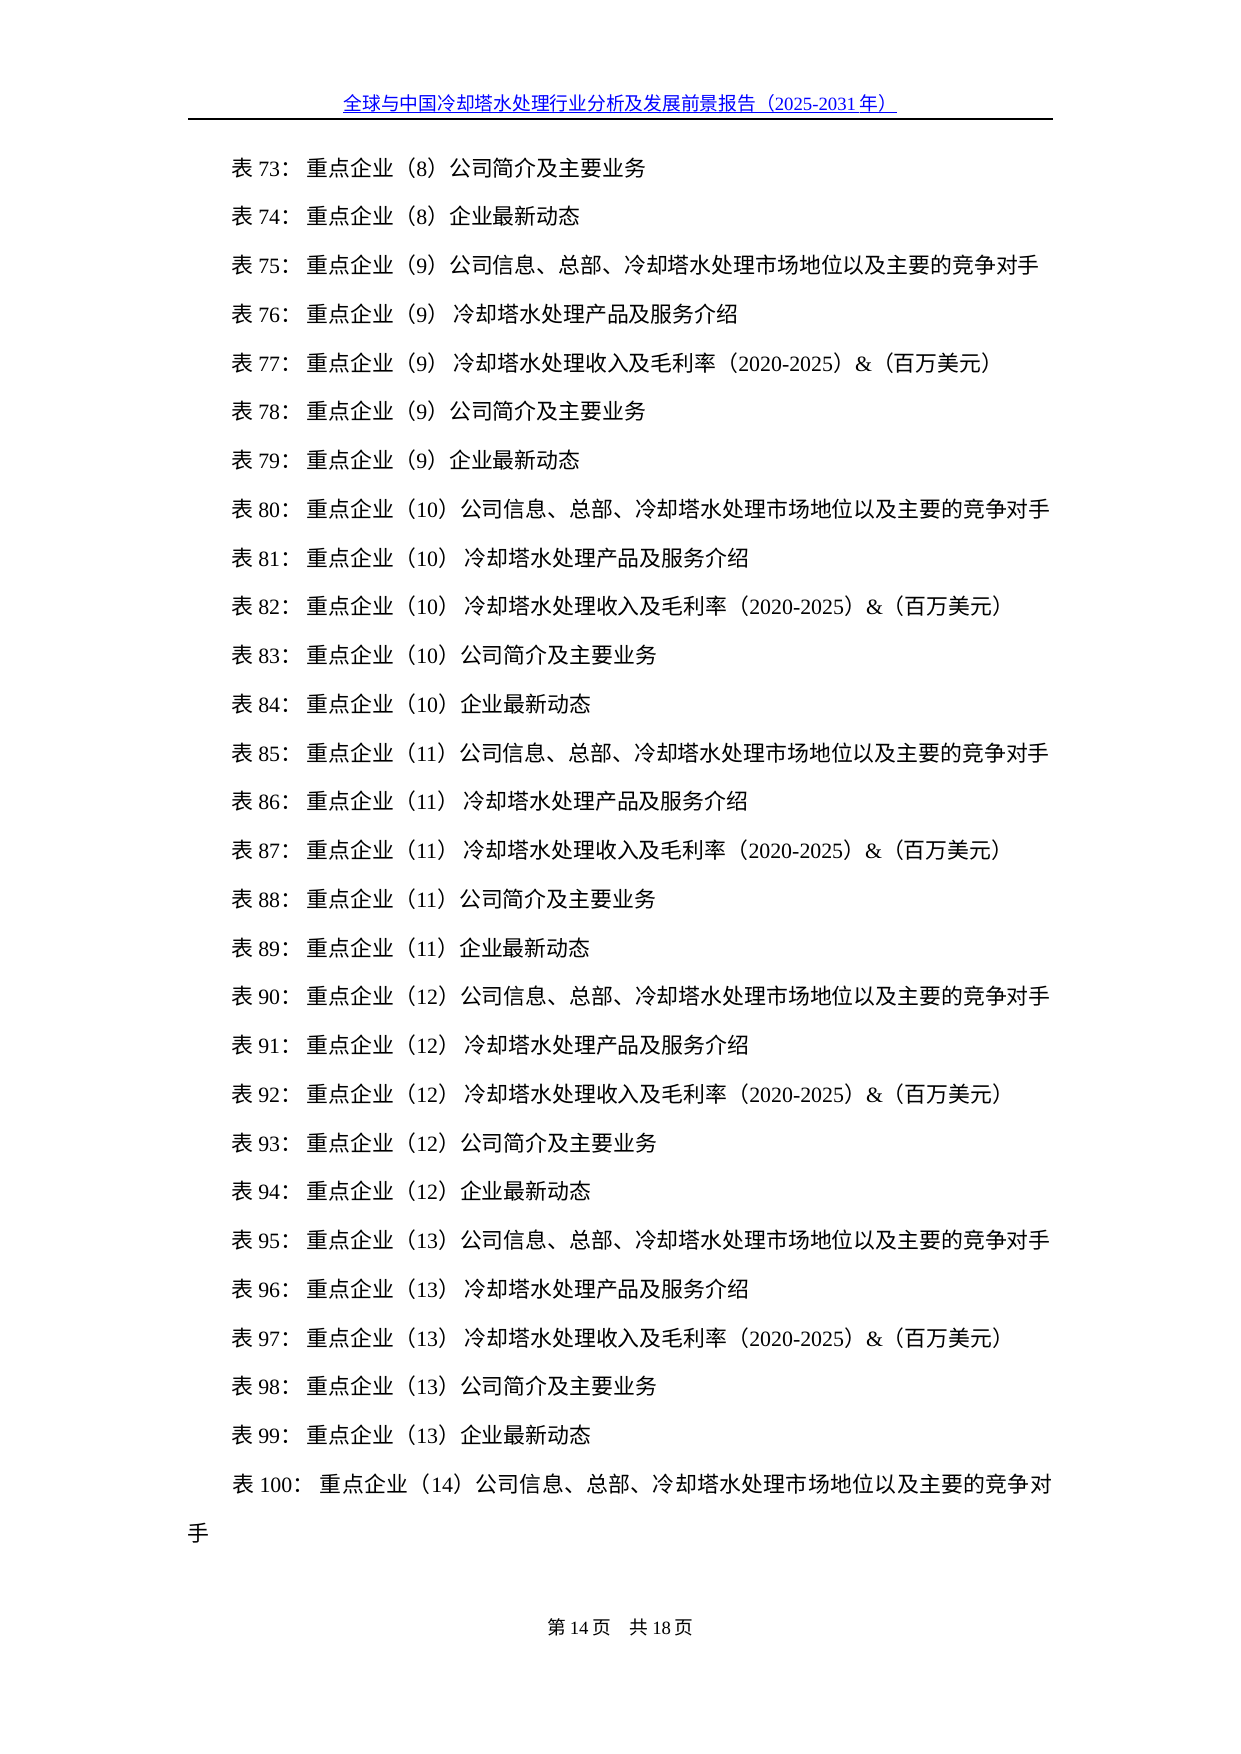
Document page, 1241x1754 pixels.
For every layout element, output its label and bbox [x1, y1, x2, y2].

text [187, 150, 1053, 1548]
